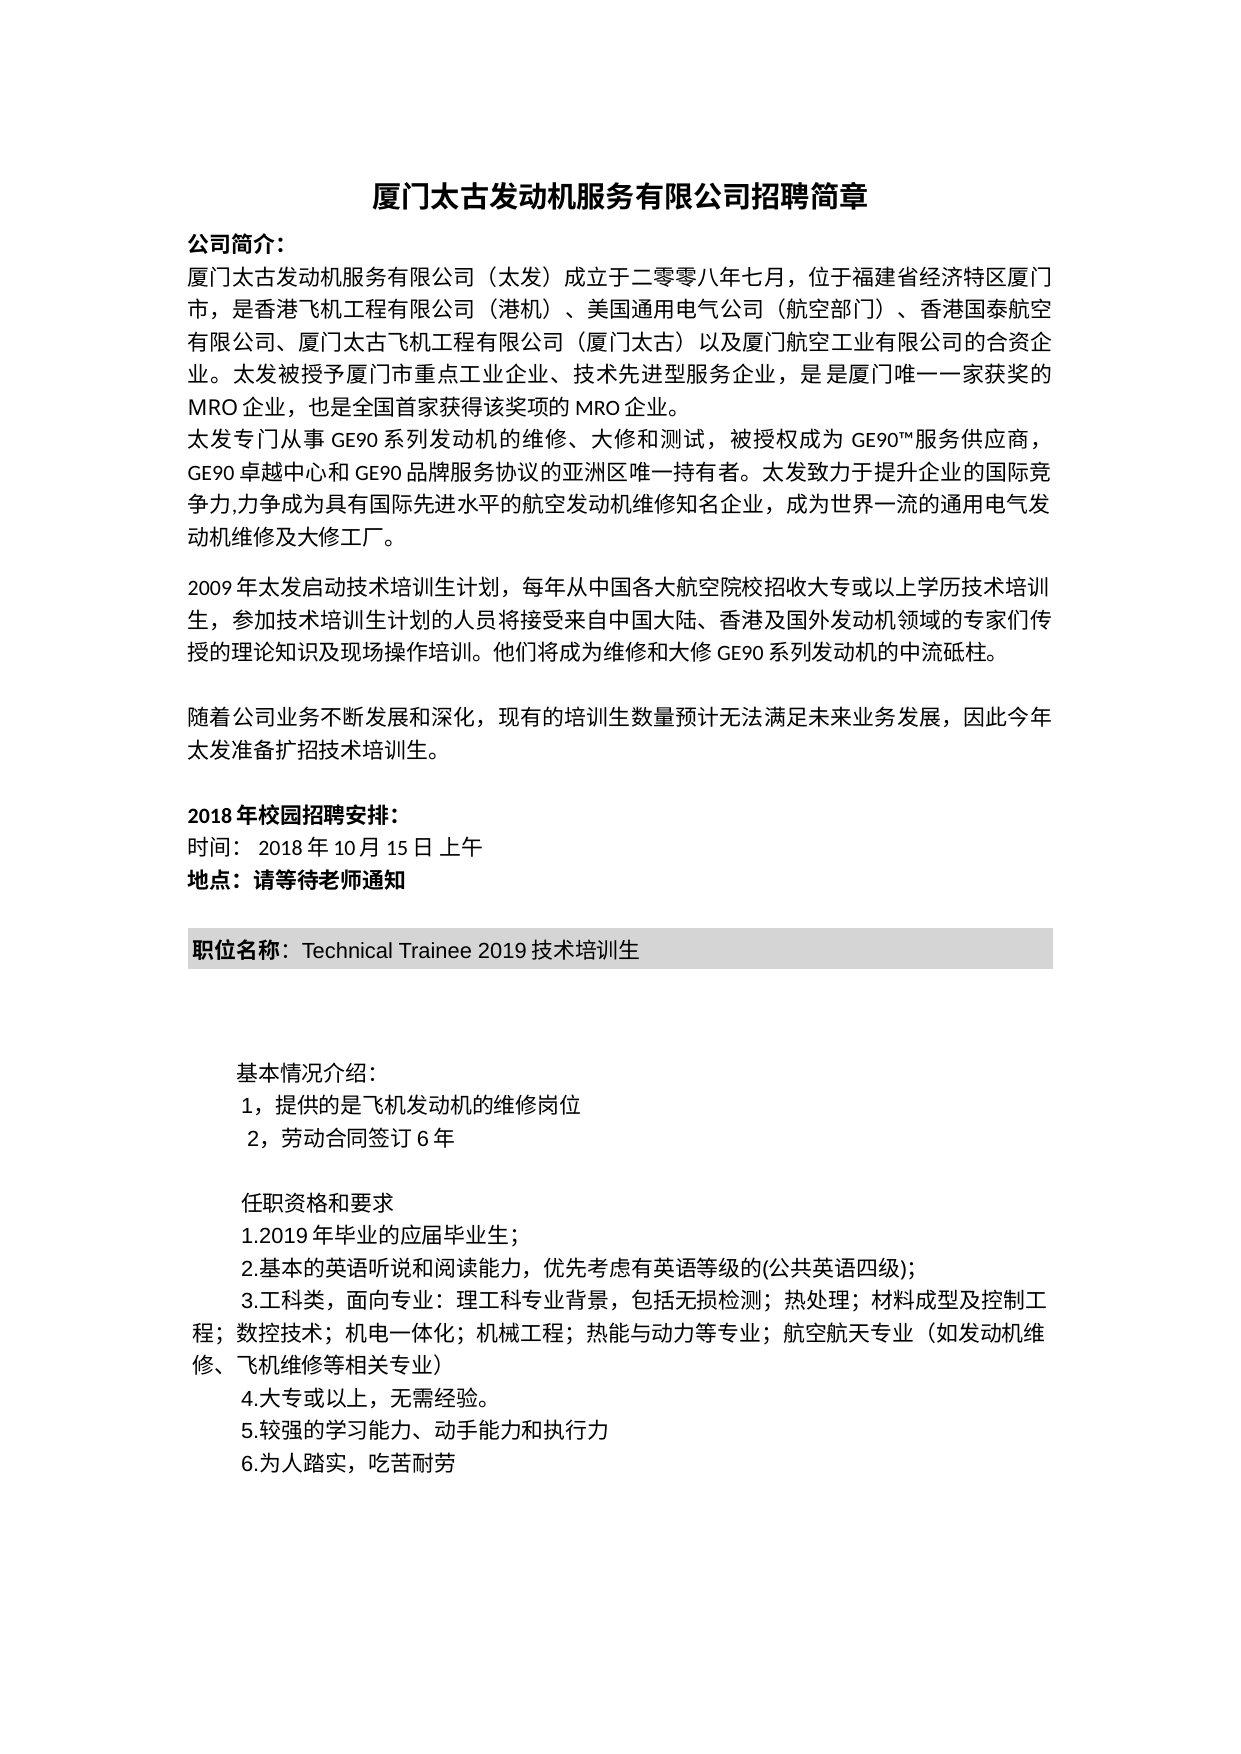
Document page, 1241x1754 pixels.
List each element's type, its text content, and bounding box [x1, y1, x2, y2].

text 太发专门从事GE90系列发动机的维修、大修和测试，被授权成为GE90™服务供应商， GE90卓越中心和GE90品牌服务协议的亚洲区唯一持有者。太发致力于提升企业的国际竞争力,力争成为具有国际先进水平的航空发动机维修知名企业，成为世界一流的通用电气发动机维修及大修工厂。 [187, 422, 1053, 552]
text 厦门太古发动机服务有限公司招聘简章 [187, 162, 1053, 227]
table_cell 基本情况介绍： 1，提供的是飞机发动机的维修岗位 2，劳动合同签订6年 任职资格和要求 1.2019年毕业的应届毕业生； 2.基本的英语听说和阅读能力，优先考虑有英语等级的(公共英语四级)； 3.工科类，面向专业：理工科专业背景，包括无损检测；热处理；材料成型及控制工程；数控技术；机电一体化；机械工程；热能与动力等专业；航空航天专业（如发动机维修、飞机维修等相关专业） 4.大专或以上，无需经验。 5.较强的学习能力、动手能力和执行力 6.为人踏实，吃苦耐劳 [188, 969, 1053, 1532]
text 随着公司业务不断发展和深化，现有的培训生数量预计无法满足未来业务发展，因此今年太发准备扩招技术培训生。 [187, 700, 1053, 765]
table_header 职位名称：Technical Trainee 2019技术培训生 [188, 928, 1053, 969]
text 2018年校园招聘安排： [187, 797, 1053, 830]
text 2009年太发启动技术培训生计划，每年从中国各大航空院校招收大专或以上学历技术培训生，参加技术培训生计划的人员将接受来自中国大陆、香港及国外发动机领域的专家们传授的理论知识及现场操作培训。他们将成为维修和大修GE90系列发动机的中流砥柱。 [187, 570, 1053, 667]
text 厦门太古发动机服务有限公司（太发）成立于二零零八年七月，位于福建省经济特区厦门市，是香港飞机工程有限公司（港机）、美国通用电气公司（航空部门）、香港国泰航空有限公司、厦门太古飞机工程有限公司（厦门太古）以及厦门航空工业有限公司的合资企业。太发被授予厦门市重点工业企业、技术先进型服务企业，是是厦门唯一一家获奖的MRO企业，也是全国首家获得该奖项的MRO企业。 [187, 259, 1053, 422]
text 时间： 2018年10月15日 上午 [187, 830, 1053, 862]
text 地点：请等待老师通知 [187, 862, 1053, 895]
text 公司简介： [187, 227, 1053, 259]
